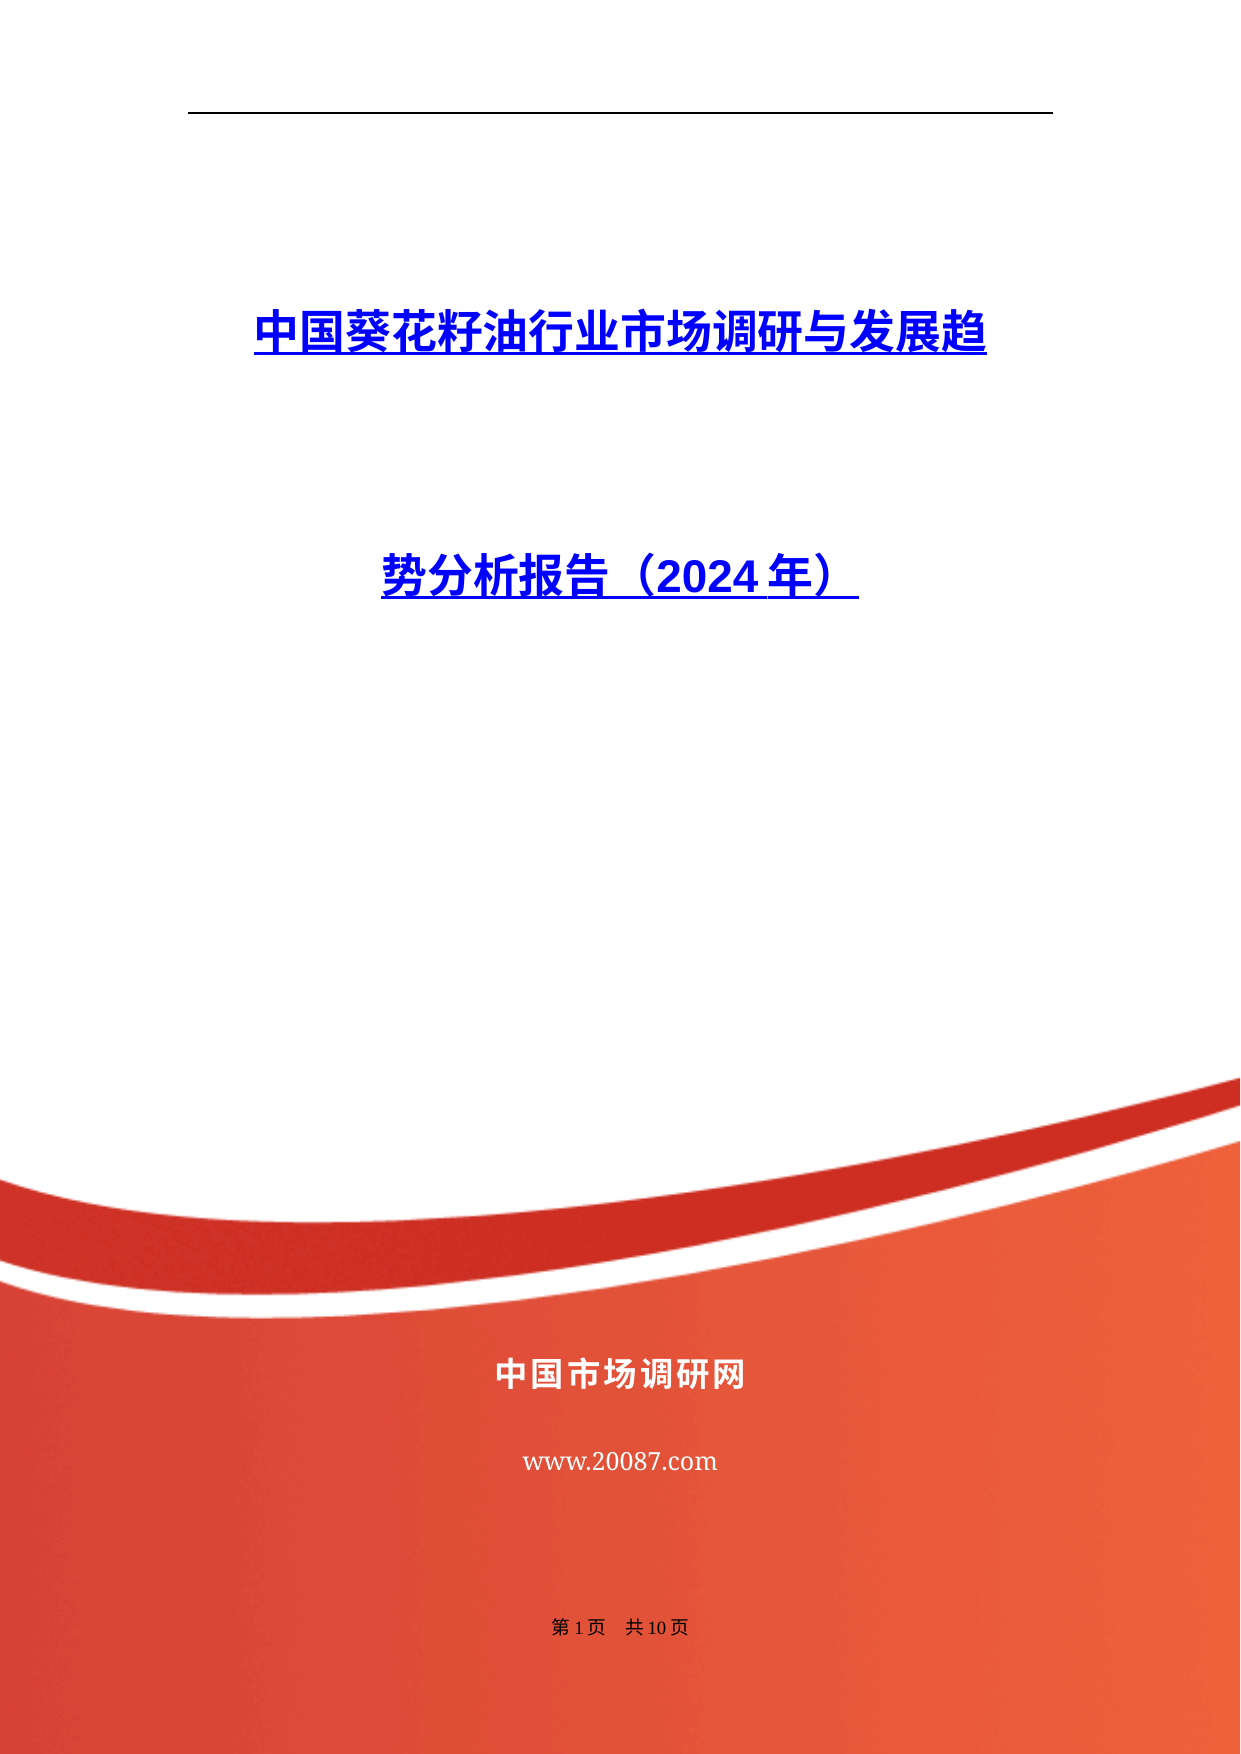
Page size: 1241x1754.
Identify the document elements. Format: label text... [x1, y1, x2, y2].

subtitle 中国市场调研网 [187, 1339, 1053, 1404]
picture [0, 1006, 1241, 1754]
table_header 中国葵花籽油行业市场调研与发展趋势分析报告（2024年） [188, 207, 1053, 773]
text www.20087.com [187, 1428, 1053, 1493]
